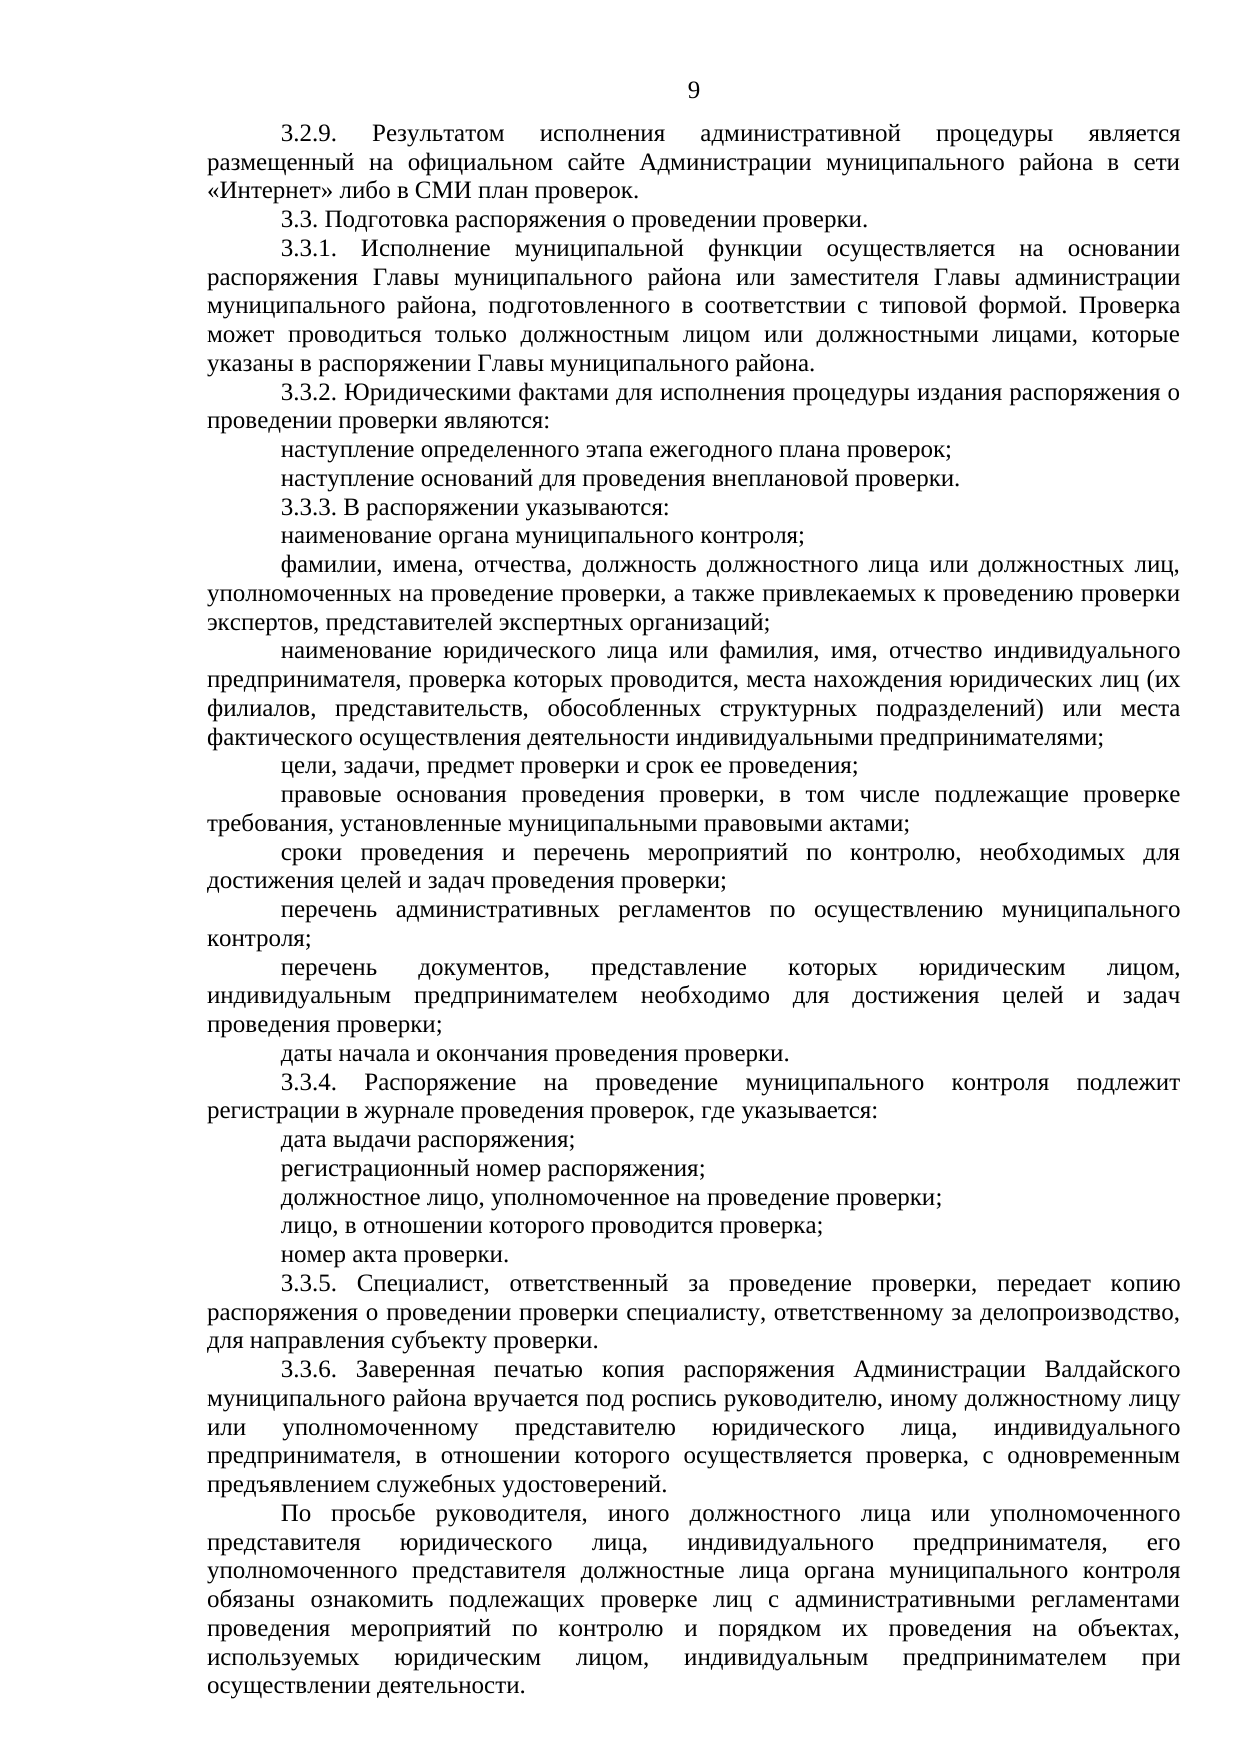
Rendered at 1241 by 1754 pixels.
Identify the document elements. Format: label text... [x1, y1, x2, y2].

text 3.3.6. Заверенная печатью копия распоряжения Администрации Валдайского муниципального района вручается под роспись руководителю, иному должностному лицу или уполномоченному представителю юридического лица, индивидуального предпринимателя, в отношении которого осуществляется проверка, с одновременным предъявлением служебных удостоверений. [207, 1354, 1181, 1498]
text 3.3.1. Исполнение муниципальной функции осуществляется на основании распоряжения Главы муниципального района или заместителя Главы администрации муниципального района, подготовленного в соответствии с типовой формой. Проверка может проводиться только должностным лицом или должностными лицами, которые указаны в распоряжении Главы муниципального района. [207, 233, 1181, 377]
text цели, задачи, предмет проверки и срок ее проведения; [207, 751, 1181, 779]
text номер акта проверки. [207, 1239, 1181, 1268]
text фамилии, имена, отчества, должность должностного лица или должностных лиц, уполномоченных на проведение проверки, а также привлекаемых к проведению проверки экспертов, представителей экспертных организаций; [207, 549, 1181, 636]
text даты начала и окончания проведения проверки. [207, 1038, 1181, 1067]
text 3.3.3. В распоряжении указываются: [207, 492, 1181, 521]
text 3.3.4. Распоряжение на проведение муниципального контроля подлежит регистрации в журнале проведения проверок, где указывается: [207, 1067, 1181, 1124]
text перечень административных регламентов по осуществлению муниципального контроля; [207, 894, 1181, 952]
text 3.3.2. Юридическими фактами для исполнения процедуры издания распоряжения о проведении проверки являются: [207, 377, 1181, 434]
text дата выдачи распоряжения; [207, 1124, 1181, 1153]
text наступление оснований для проведения внеплановой проверки. [207, 463, 1181, 492]
text должностное лицо, уполномоченное на проведение проверки; [207, 1182, 1181, 1211]
text 3.3.5. Специалист, ответственный за проведение проверки, передает копию распоряжения о проведении проверки специалисту, ответственному за делопроизводство, для направления субъекту проверки. [207, 1268, 1181, 1354]
text наименование органа муниципального контроля; [207, 521, 1181, 549]
text правовые основания проведения проверки, в том числе подлежащие проверке требования, установленные муниципальными правовыми актами; [207, 779, 1181, 837]
text сроки проведения и перечень мероприятий по контролю, необходимых для достижения целей и задач проведения проверки; [207, 837, 1181, 894]
text лицо, в отношении которого проводится проверка; [207, 1211, 1181, 1239]
text 3.2.9. Результатом исполнения административной процедуры является размещенный на официальном сайте Администрации муниципального района в сети «Интернет» либо в СМИ план проверок. [207, 118, 1181, 204]
text регистрационный номер распоряжения; [207, 1153, 1181, 1182]
text перечень документов, представление которых юридическим лицом, индивидуальным предпринимателем необходимо для достижения целей и задач проведения проверки; [207, 952, 1181, 1038]
text наступление определенного этапа ежегодного плана проверок; [207, 434, 1181, 463]
text По просьбе руководителя, иного должностного лица или уполномоченного представителя юридического лица, индивидуального предпринимателя, его уполномоченного представителя должностные лица органа муниципального контроля обязаны ознакомить подлежащих проверке лиц с административными регламентами проведения мероприятий по контролю и порядком их проведения на объектах, используемых юридическим лицом, индивидуальным предпринимателем при осуществлении деятельности. [207, 1498, 1181, 1699]
text 3.3. Подготовка распоряжения о проведении проверки. [207, 204, 1181, 233]
text наименование юридического лица или фамилия, имя, отчество индивидуального предпринимателя, проверка которых проводится, места нахождения юридических лиц (их филиалов, представительств, обособленных структурных подразделений) или места фактического осуществления деятельности индивидуальными предпринимателями; [207, 636, 1181, 751]
